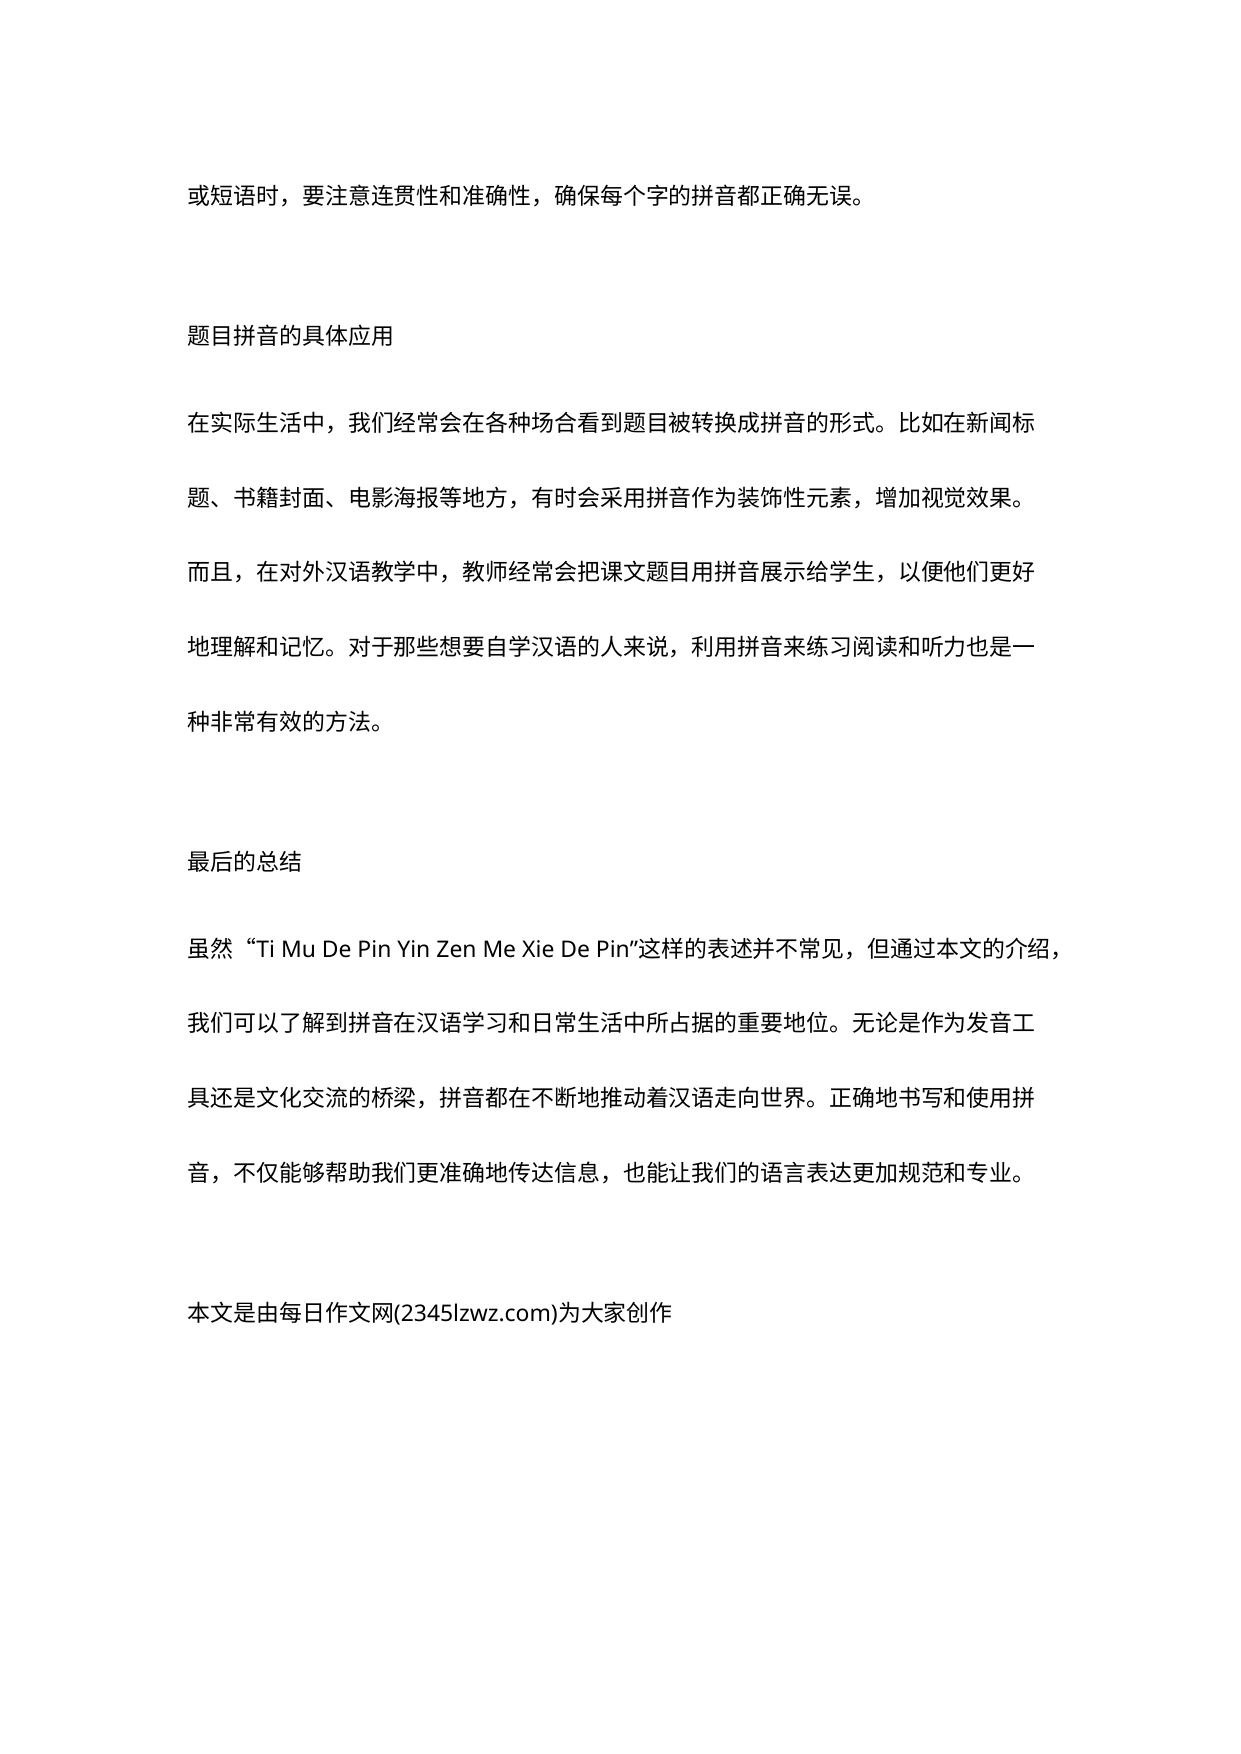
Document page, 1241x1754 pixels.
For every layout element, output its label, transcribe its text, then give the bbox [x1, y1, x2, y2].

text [187, 162, 1053, 227]
text 最后的总结 [187, 828, 1053, 893]
text 题目拼音的具体应用 [187, 302, 1053, 367]
text 本文是由每日作文网(2345lzwz.com)为大家创作 [187, 1279, 1053, 1344]
text 在实际生活中，我们经常会在各种场合看到题目被转换成拼音的形式。比如在新闻标题、书籍封面、电影海报等地方，有时会采用拼音作为装饰性元素，增加视觉效果。而且，在对外汉语教学中，教师经常会把课文题目用拼音展示给学生，以便他们更好地理解和记忆。对于那些想要自学汉语的人来说，利用拼音来练习阅读和听力也是一种非常有效的方法。 [187, 389, 1053, 753]
text 虽然“Ti Mu De Pin Yin Zen Me Xie De Pin”这样的表述并不常见，但通过本文的介绍，我们可以了解到拼音在汉语学习和日常生活中所占据的重要地位。无论是作为发音工具还是文化交流的桥梁，拼音都在不断地推动着汉语走向世界。正确地书写和使用拼音，不仅能够帮助我们更准确地传达信息，也能让我们的语言表达更加规范和专业。 [187, 915, 1053, 1204]
